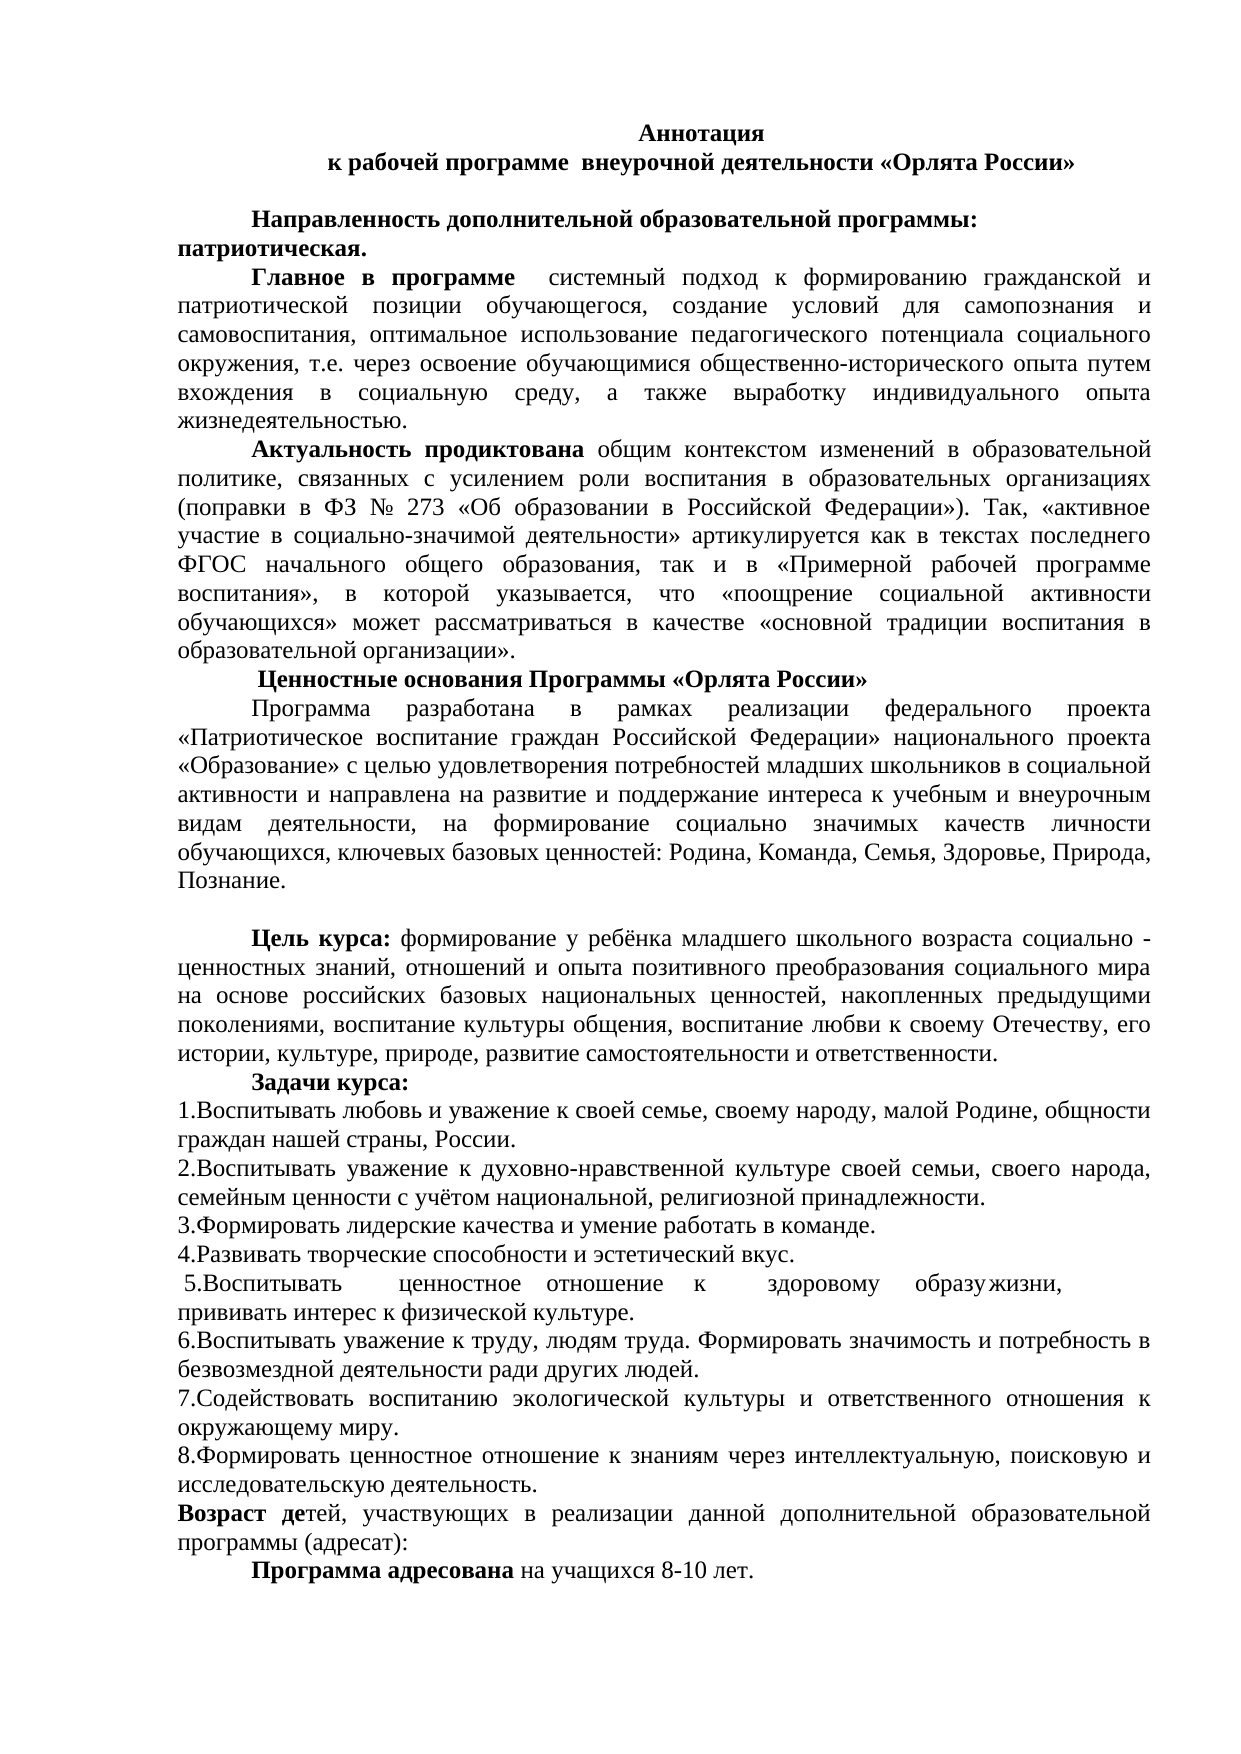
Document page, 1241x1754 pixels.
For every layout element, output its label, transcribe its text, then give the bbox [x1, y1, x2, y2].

text Ценностные основания Программы «Орлята России» [177, 664, 1152, 693]
text к рабочей программе внеурочной деятельности «Орлята России» [177, 147, 1152, 176]
text 2.Воспитывать уважение к духовно-нравственной культуре своей семьи, своего народа, семейным ценности с учётом национальной, религиозной принадлежности. [177, 1153, 1152, 1211]
text Задачи курса: [177, 1067, 1152, 1096]
text Программа разработана в рамках реализации федерального проекта «Патриотическое воспитание граждан Российской Федерации» национального проекта «Образование» с целью удовлетворения потребностей младших школьников в социальной активности и направлена на развитие и поддержание интереса к учебным и внеурочным видам деятельности, на формирование социально значимых качеств личности обучающихся, ключевых базовых ценностей: Родина, Команда, Семья, Здоровье, Природа, Познание. [177, 693, 1152, 894]
text 1.Воспитывать любовь и уважение к своей семье, своему народу, малой Родине, общности граждан нашей страны, России. [177, 1096, 1152, 1153]
text 4.Развивать творческие способности и эстетический вкус. [177, 1239, 1152, 1268]
text Программа адресована на учащихся 8-10 лет. [177, 1556, 1152, 1584]
text Возраст детей, участвующих в реализации данной дополнительной образовательной программы (адресат): [177, 1498, 1152, 1556]
text Главное в программе системный подход к формированию гражданской и патриотической позиции обучающегося, создание условий для самопознания и самовоспитания, оптимальное использование педагогического потенциала социального окружения, т.е. через освоение обучающимися общественно-исторического опыта путем вхождения в социальную среду, а также выработку индивидуального опыта жизнедеятельностью. [177, 262, 1152, 434]
text 3.Формировать лидерские качества и умение работать в команде. [177, 1211, 1152, 1239]
text 8.Формировать ценностное отношение к знаниям через интеллектуальную, поисковую и исследовательскую деятельность. [177, 1441, 1152, 1498]
text 7.Содействовать воспитанию экологической культуры и ответственного отношения к окружающему миру. [177, 1383, 1152, 1441]
text Цель курса: формирование у ребёнка младшего школьного возраста социально - ценностных знаний, отношений и опыта позитивного преобразования социального мира на основе российских базовых национальных ценностей, накопленных предыдущими поколениями, воспитание культуры общения, воспитание любви к своему Отечеству, его истории, культуре, природе, развитие самостоятельности и ответственности. [177, 923, 1152, 1067]
text Актуальность продиктована общим контекстом изменений в образовательной политике, связанных с усилением роли воспитания в образовательных организациях (поправки в ФЗ № 273 «Об образовании в Российской Федерации»). Так, «активное участие в социально-значимой деятельности» артикулируется как в текстах последнего ФГОС начального общего образования, так и в «Примерной рабочей программе воспитания», в которой указывается, что «поощрение социальной активности обучающихся» может рассматриваться в качестве «основной традиции воспитания в образовательной организации». [177, 434, 1152, 664]
text 6.Воспитывать уважение к труду, людям труда. Формировать значимость и потребность в безвозмездной деятельности ради других людей. [177, 1326, 1152, 1383]
text Аннотация [177, 118, 1152, 147]
text Направленность дополнительной образовательной программы: патриотическая. [177, 204, 1152, 262]
text 5.Воспитывать ценностное отношение к здоровому образу жизни, прививать интерес к физической культуре. [177, 1268, 1152, 1326]
